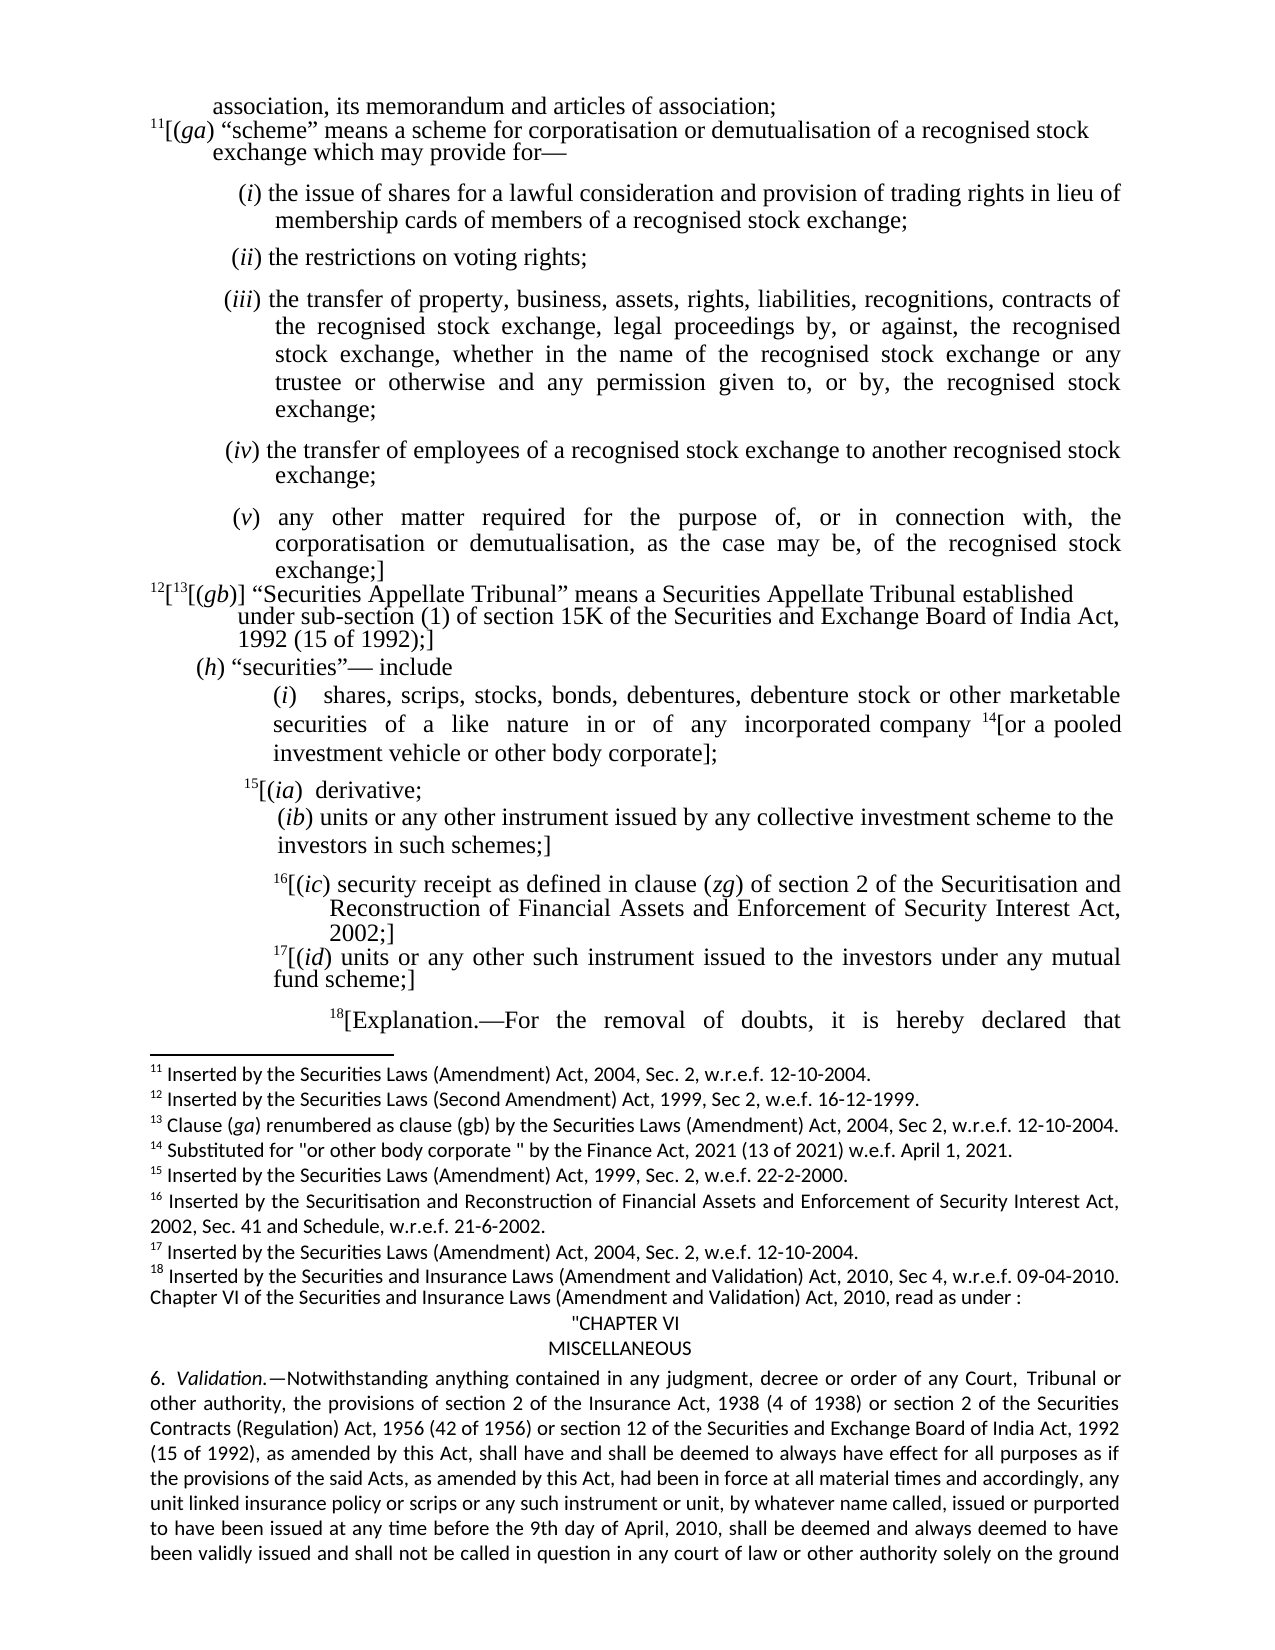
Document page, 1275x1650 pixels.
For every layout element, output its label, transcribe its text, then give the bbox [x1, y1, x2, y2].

text [(ic) security receipt as defined in clause (zg) of section 2 of the Securitisation and Reconstruction of Financial Assets and Enforcement of Security Interest Act, 2002;] [273, 873, 1122, 947]
text (ii) the restrictions on voting rights; [231, 242, 1122, 271]
text [[(gb)] “Securities Appellate Tribunal” means a Securities Appellate Tribunal established under sub-section (1) of section 15K of the Securities and Exchange Board of India Act, 1992 (15 of 1992);] [150, 584, 1122, 652]
text (i) shares, scrips, stocks, bonds, debentures, debenture stock or other marketable securities of a like nature in or of any incorporated company [or a pooled investment vehicle or other body corporate]; [273, 681, 1122, 766]
text [(ia) derivative; [244, 775, 1122, 804]
text (h) “securities”— include [196, 652, 1122, 681]
text (iii) the transfer of property, business, assets, rights, liabilities, recognitions, contracts of the recognised stock exchange, legal proceedings by, or against, the recognised stock exchange, whether in the name of the recognised stock exchange or any trustee or otherwise and any permission given to, or by, the recognised stock exchange; [223, 285, 1122, 423]
text [(ga) “scheme” means a scheme for corporatisation or demutualisation of a recognised stock exchange which may provide for— [150, 120, 1122, 166]
text (i) the issue of shares for a lawful consideration and provision of trading rights in lieu of membership cards of members of a recognised stock exchange; [238, 180, 1122, 234]
text [(id) units or any other such instrument issued to the investors under any mutual fund scheme;] [273, 947, 1122, 993]
text (v) any other matter required for the purpose of, or in connection with, the corporatisation or demutualisation, as the case may be, of the recognised stock exchange;] [232, 504, 1122, 584]
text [170, 94, 1122, 120]
text (iv) the transfer of employees of a recognised stock exchange to another recognised stock exchange; [225, 438, 1122, 489]
text (ib) units or any other instrument issued by any collective investment scheme to the investors in such schemes;] [277, 804, 1122, 859]
